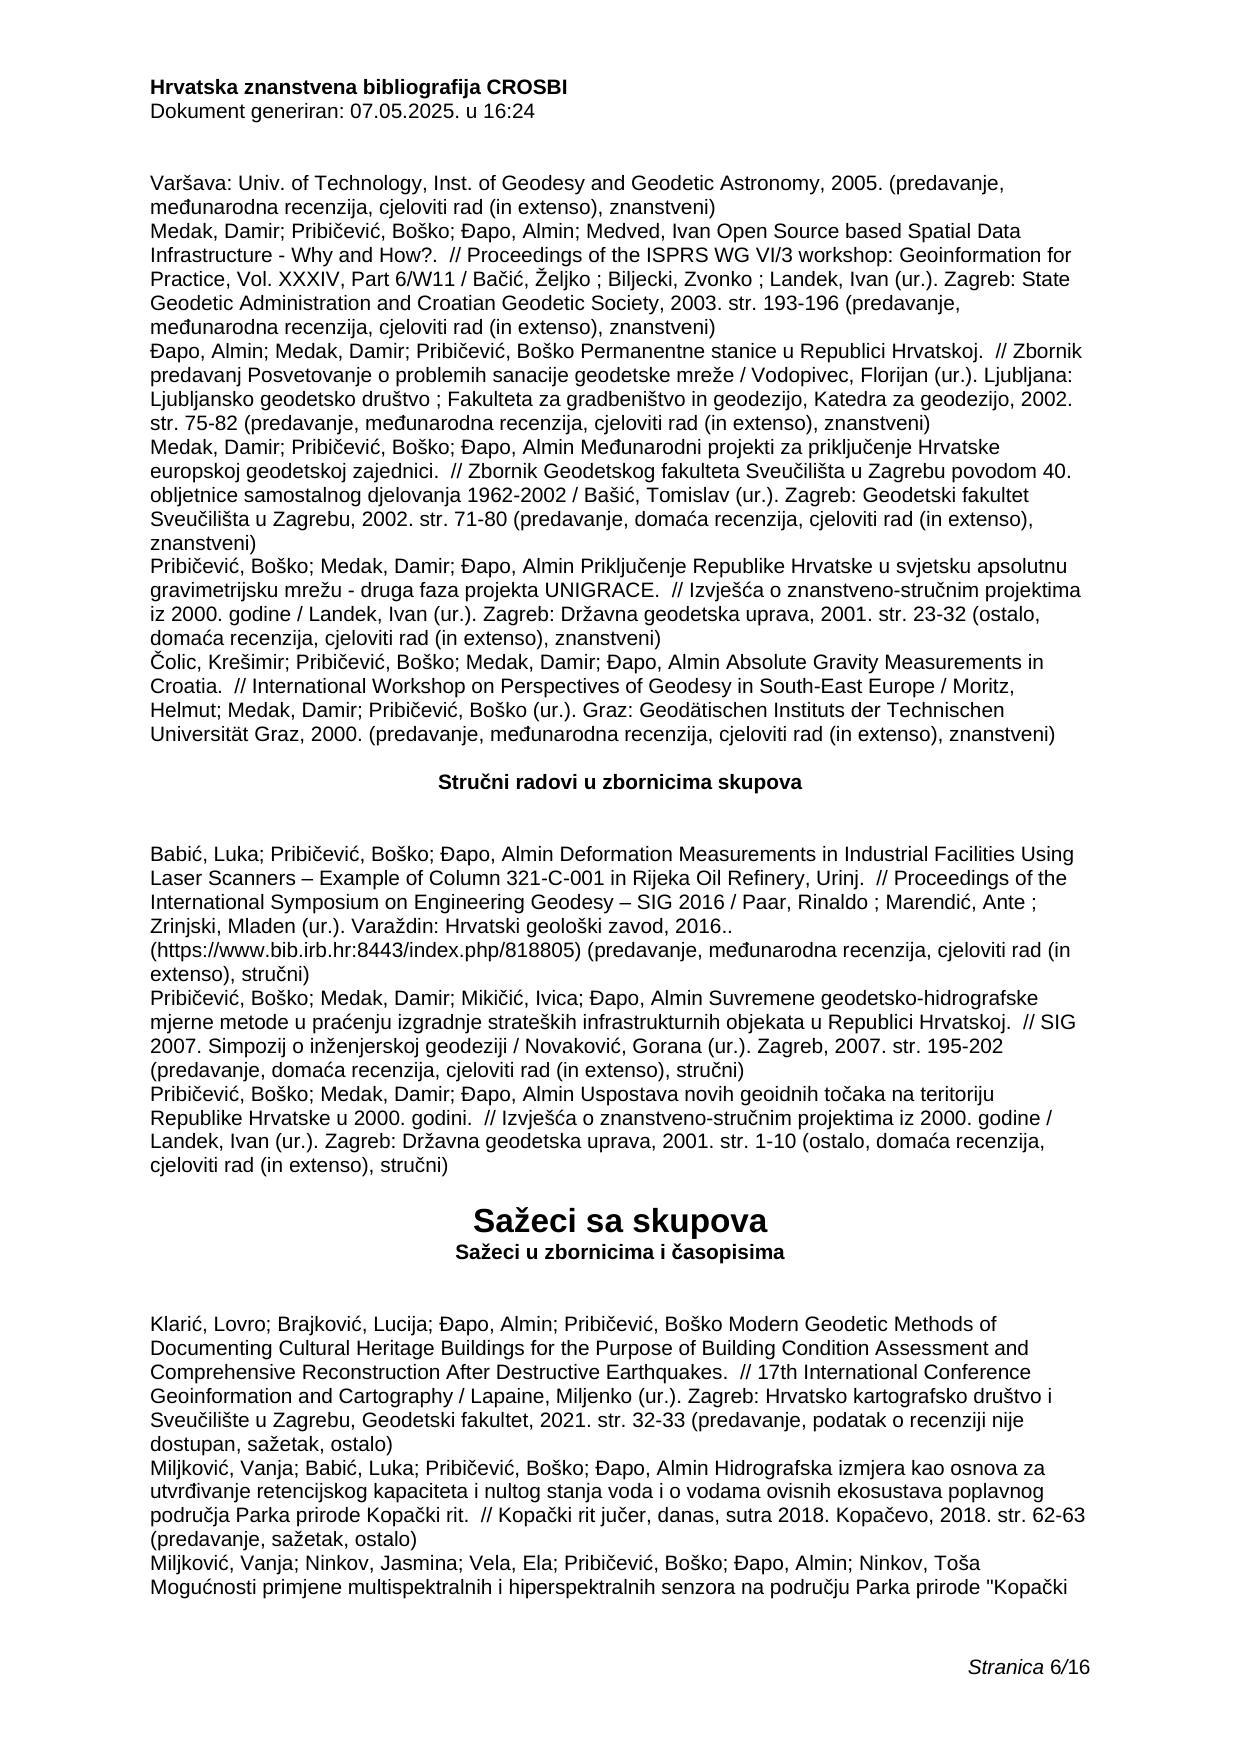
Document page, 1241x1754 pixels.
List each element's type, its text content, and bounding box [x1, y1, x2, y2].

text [150, 171, 1090, 219]
text Pribičević, Boško; Medak, Damir; Đapo, Almin [150, 1081, 1090, 1177]
text Pribičević, Boško; Medak, Damir; Đapo, Almin [150, 554, 1090, 650]
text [150, 434, 1090, 554]
text Medak, Damir; Pribičević, Boško; Đapo, Almin; Medved, Ivan [150, 219, 1090, 339]
subtitle Stručni radovi u zbornicima skupova [150, 770, 1090, 794]
subtitle Sažeci u zbornicima i časopisima [150, 1240, 1090, 1264]
text Đapo, Almin; Medak, Damir; Pribičević, Boško [150, 339, 1090, 434]
text Klarić, Lovro; Brajković, Lucija; Đapo, Almin; Pribičević, Boško [150, 1312, 1090, 1455]
text Babić, Luka; Pribičević, Boško; Đapo, Almin [150, 842, 1090, 986]
text Čolic, Krešimir; Pribičević, Boško; Medak, Damir; Đapo, Almin [150, 650, 1090, 746]
text Pribičević, Boško; Medak, Damir; Mikičić, Ivica; Đapo, Almin [150, 986, 1090, 1081]
subtitle Sažeci sa skupova [150, 1201, 1090, 1240]
text Miljković, Vanja; Babić, Luka; Pribičević, Boško; Đapo, Almin [150, 1455, 1090, 1551]
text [150, 1551, 1090, 1599]
